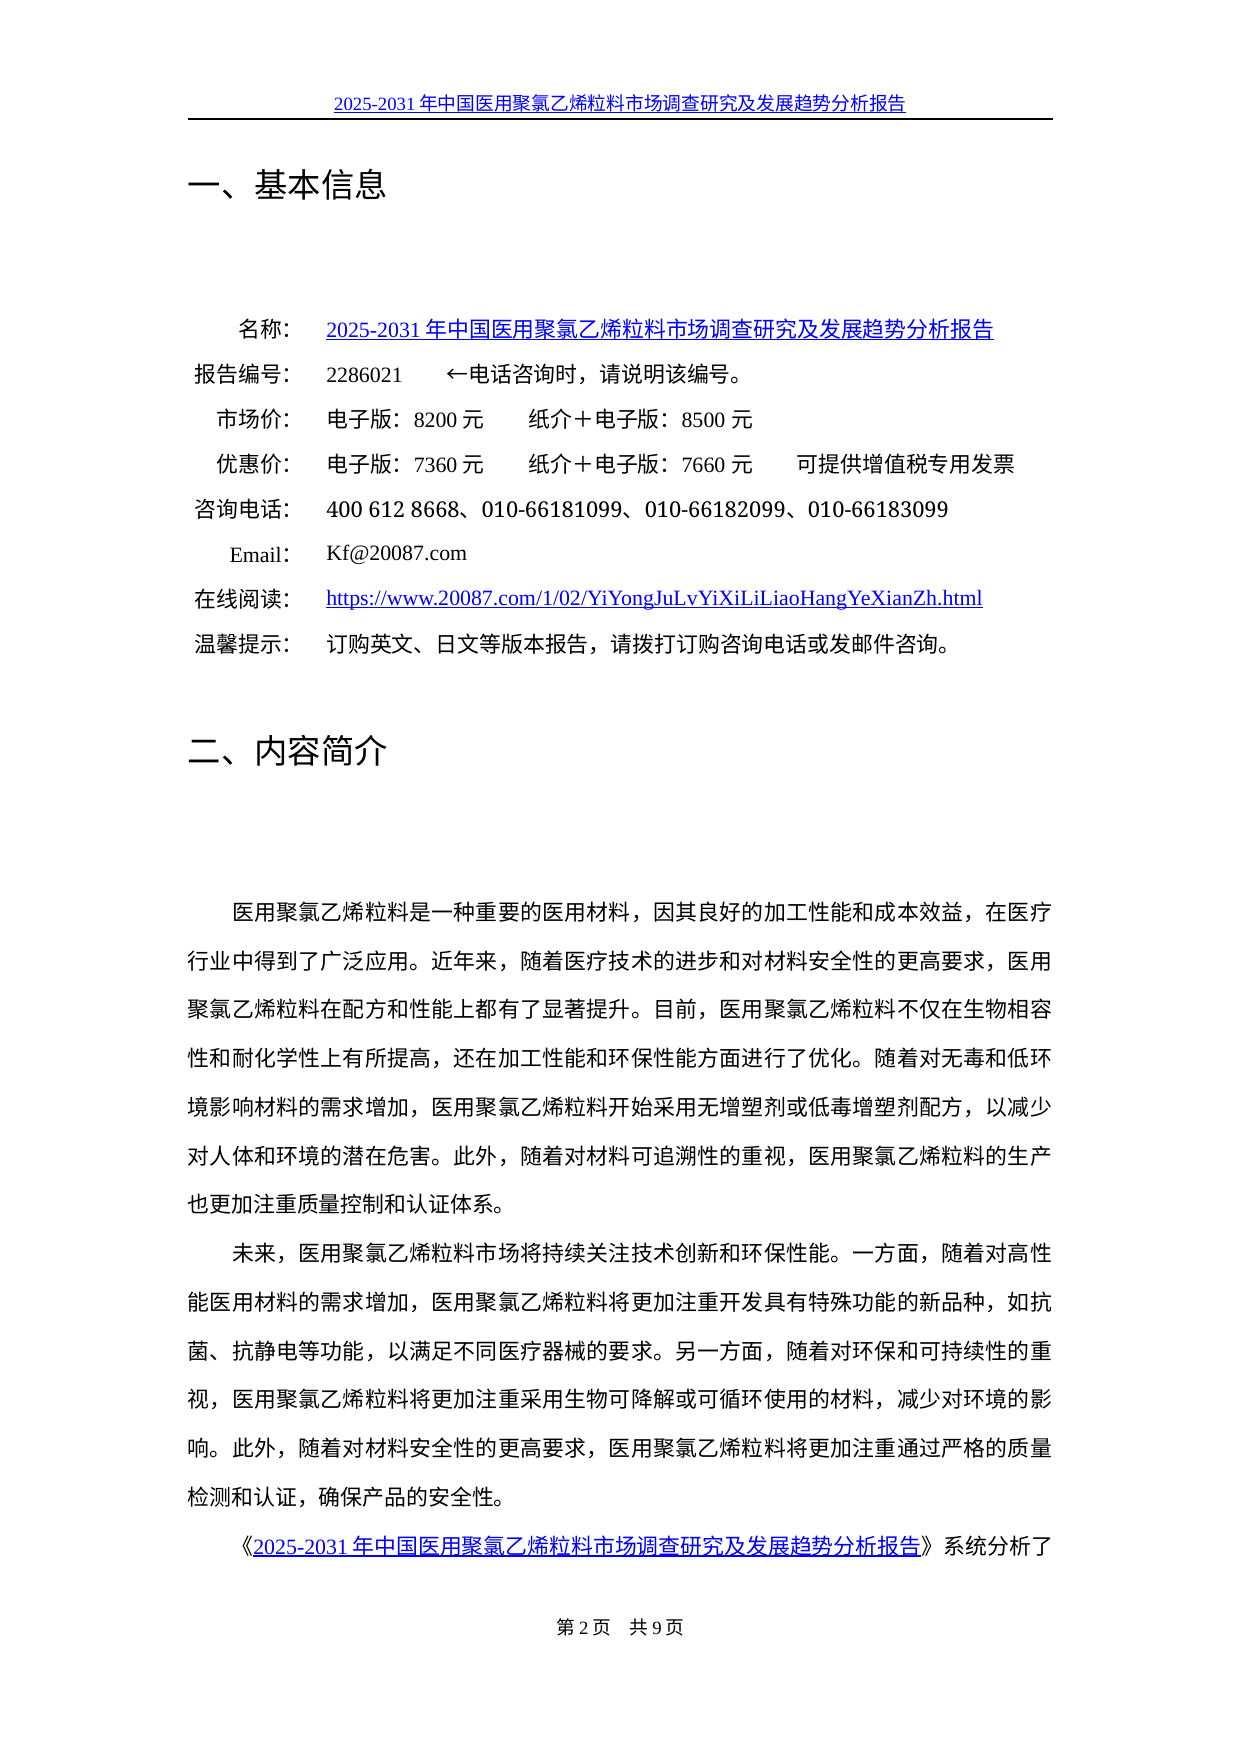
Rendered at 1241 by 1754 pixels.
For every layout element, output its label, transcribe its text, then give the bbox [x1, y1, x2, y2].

table_header 名称： [167, 312, 315, 357]
table_cell 温馨提示： [167, 627, 315, 672]
title 二、内容简介 [187, 717, 1053, 782]
table_cell 报告编号： [167, 357, 315, 402]
table_cell Email： [167, 537, 315, 582]
title 一、基本信息 [187, 150, 1053, 215]
table_cell 优惠价： [167, 447, 315, 492]
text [187, 894, 1053, 1561]
table_cell 2286021 ←电话咨询时，请说明该编号。 [315, 357, 1073, 402]
table_cell 在线阅读： [167, 582, 315, 627]
table_cell 电子版：7360 元 纸介＋电子版：7660 元 可提供增值税专用发票 [315, 447, 1073, 492]
table_cell 电子版：8200 元 纸介＋电子版：8500 元 [315, 402, 1073, 447]
table_cell 市场价： [167, 402, 315, 447]
table_cell 订购英文、日文等版本报告，请拨打订购咨询电话或发邮件咨询。 [315, 627, 1073, 672]
table_cell [315, 582, 1073, 627]
table_cell 咨询电话： [167, 492, 315, 537]
table_header 2025-2031年中国医用聚氯乙烯粒料市场调查研究及发展趋势分析报告 [315, 312, 1073, 357]
table_cell Kf@20087.com [315, 537, 1073, 582]
table_cell 400 612 8668、010-66181099、010-66182099、010-66183099 [315, 492, 1073, 537]
